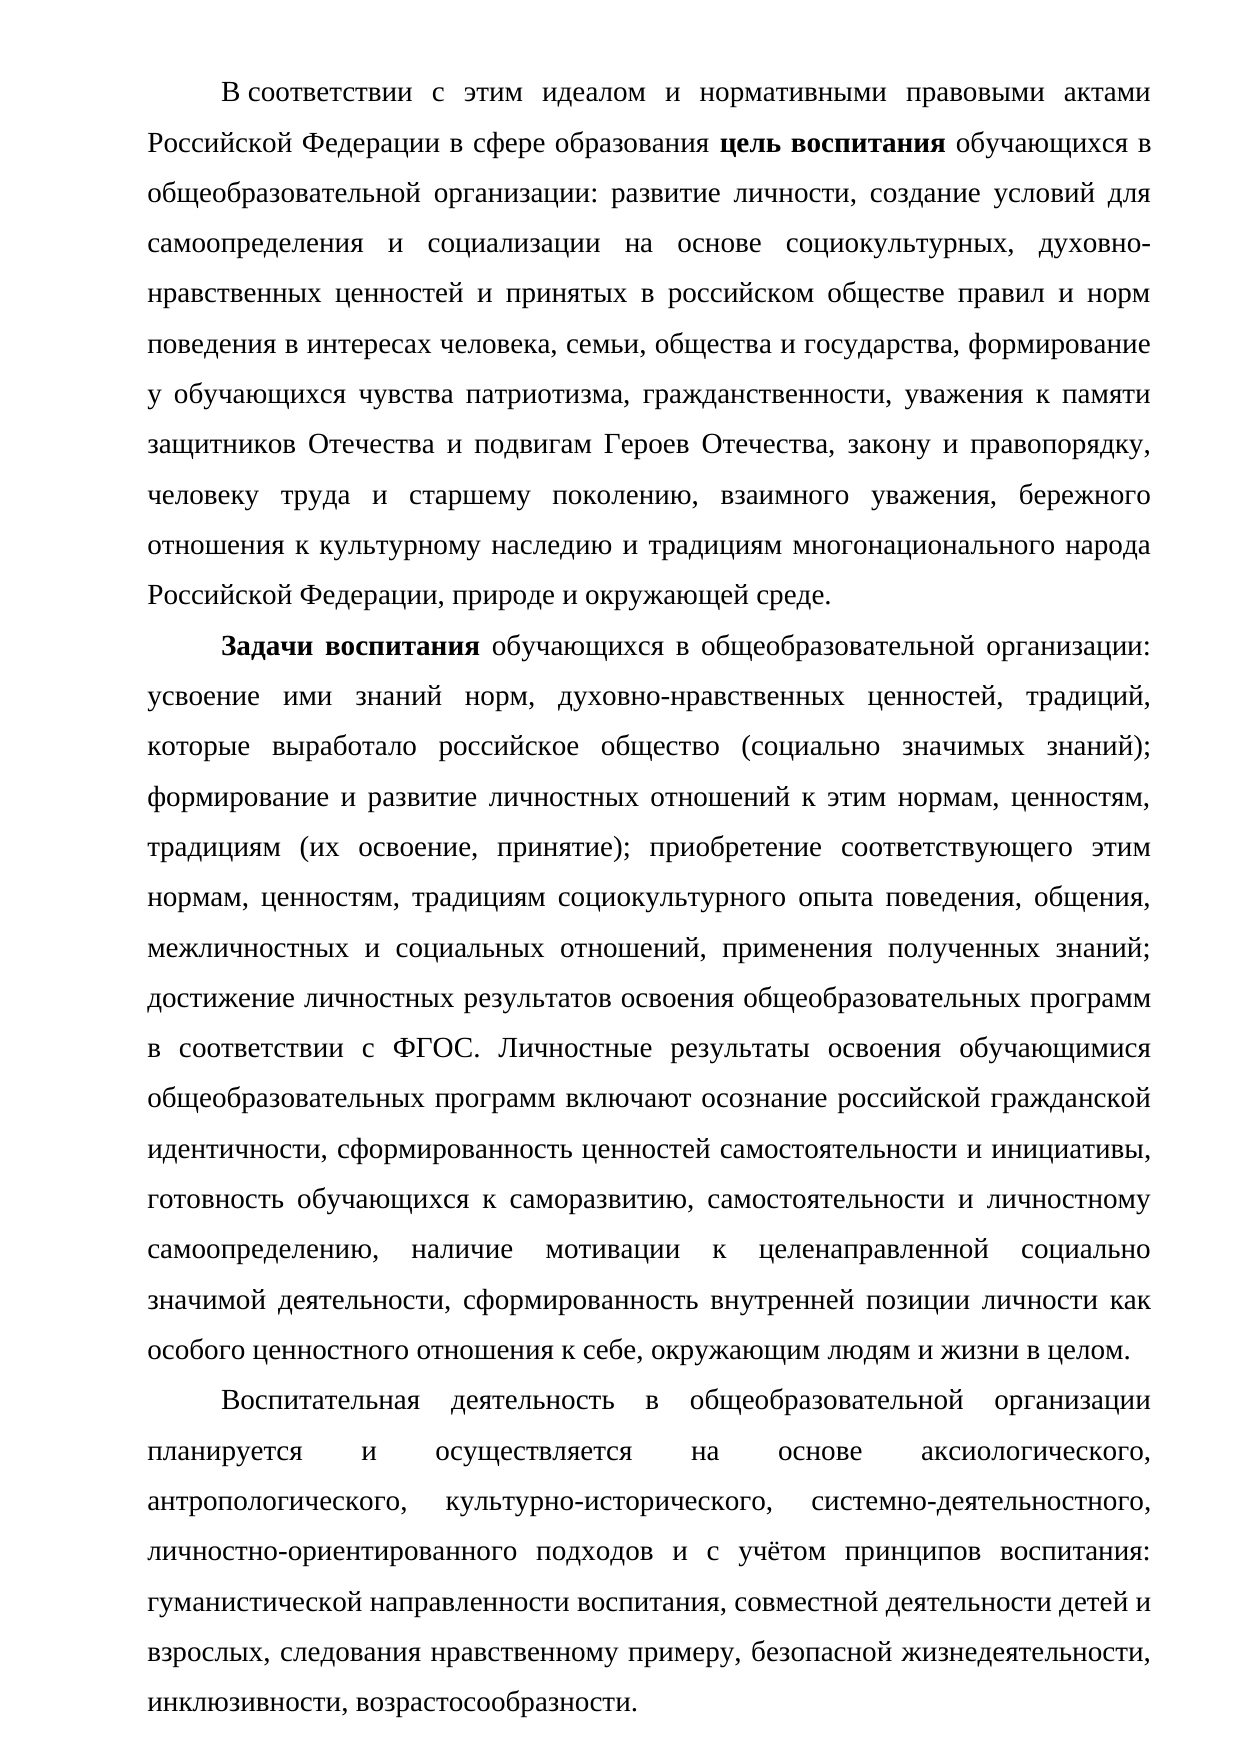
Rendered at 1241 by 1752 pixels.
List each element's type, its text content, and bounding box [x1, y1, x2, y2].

text Задачи воспитания обучающихся в общеобразовательной организации: усвоение ими знаний норм, духовно-нравственных ценностей, традиций, которые выработало российское общество (социально значимых знаний); формирование и развитие личностных отношений к этим нормам, ценностям, традициям (их освоение, принятие); приобретение соответствующего этим нормам, ценностям, традициям социокультурного опыта поведения, общения, межличностных и социальных отношений, применения полученных знаний; достижение личностных результатов освоения общеобразовательных программ в соответствии с ФГОС. Личностные результаты освоения обучающимися общеобразовательных программ включают осознание российской гражданской идентичности, сформированность ценностей самостоятельности и инициативы, готовность обучающихся к саморазвитию, самостоятельности и личностному самоопределению, наличие мотивации к целенаправленной социально значимой деятельности, сформированность внутренней позиции личности как особого ценностного отношения к себе, окружающим людям и жизни в целом. [147, 628, 1152, 1366]
text В соответствии с этим идеалом и нормативными правовыми актами Российской Федерации в сфере образования цель воспитания обучающихся в общеобразовательной организации: развитие личности, создание условий для самоопределения и социализации на основе социокультурных, духовно-нравственных ценностей и принятых в российском обществе правил и норм поведения в интересах человека, семьи, общества и государства, формирование у обучающихся чувства патриотизма, гражданственности, уважения к памяти защитников Отечества и подвигам Героев Отечества, закону и правопорядку, человеку труда и старшему поколению, взаимного уважения, бережного отношения к культурному наследию и традициям многонационального народа Российской Федерации, природе и окружающей среде. [147, 74, 1152, 611]
text Воспитательная деятельность в общеобразовательной организации планируется и осуществляется на основе аксиологического, антропологического, культурно-исторического, системно-деятельностного, личностно-ориентированного подходов и с учётом принципов воспитания: гуманистической направленности воспитания, совместной деятельности детей и взрослых, следования нравственному примеру, безопасной жизнедеятельности, инклюзивности, возрастосообразности. [147, 1382, 1152, 1718]
